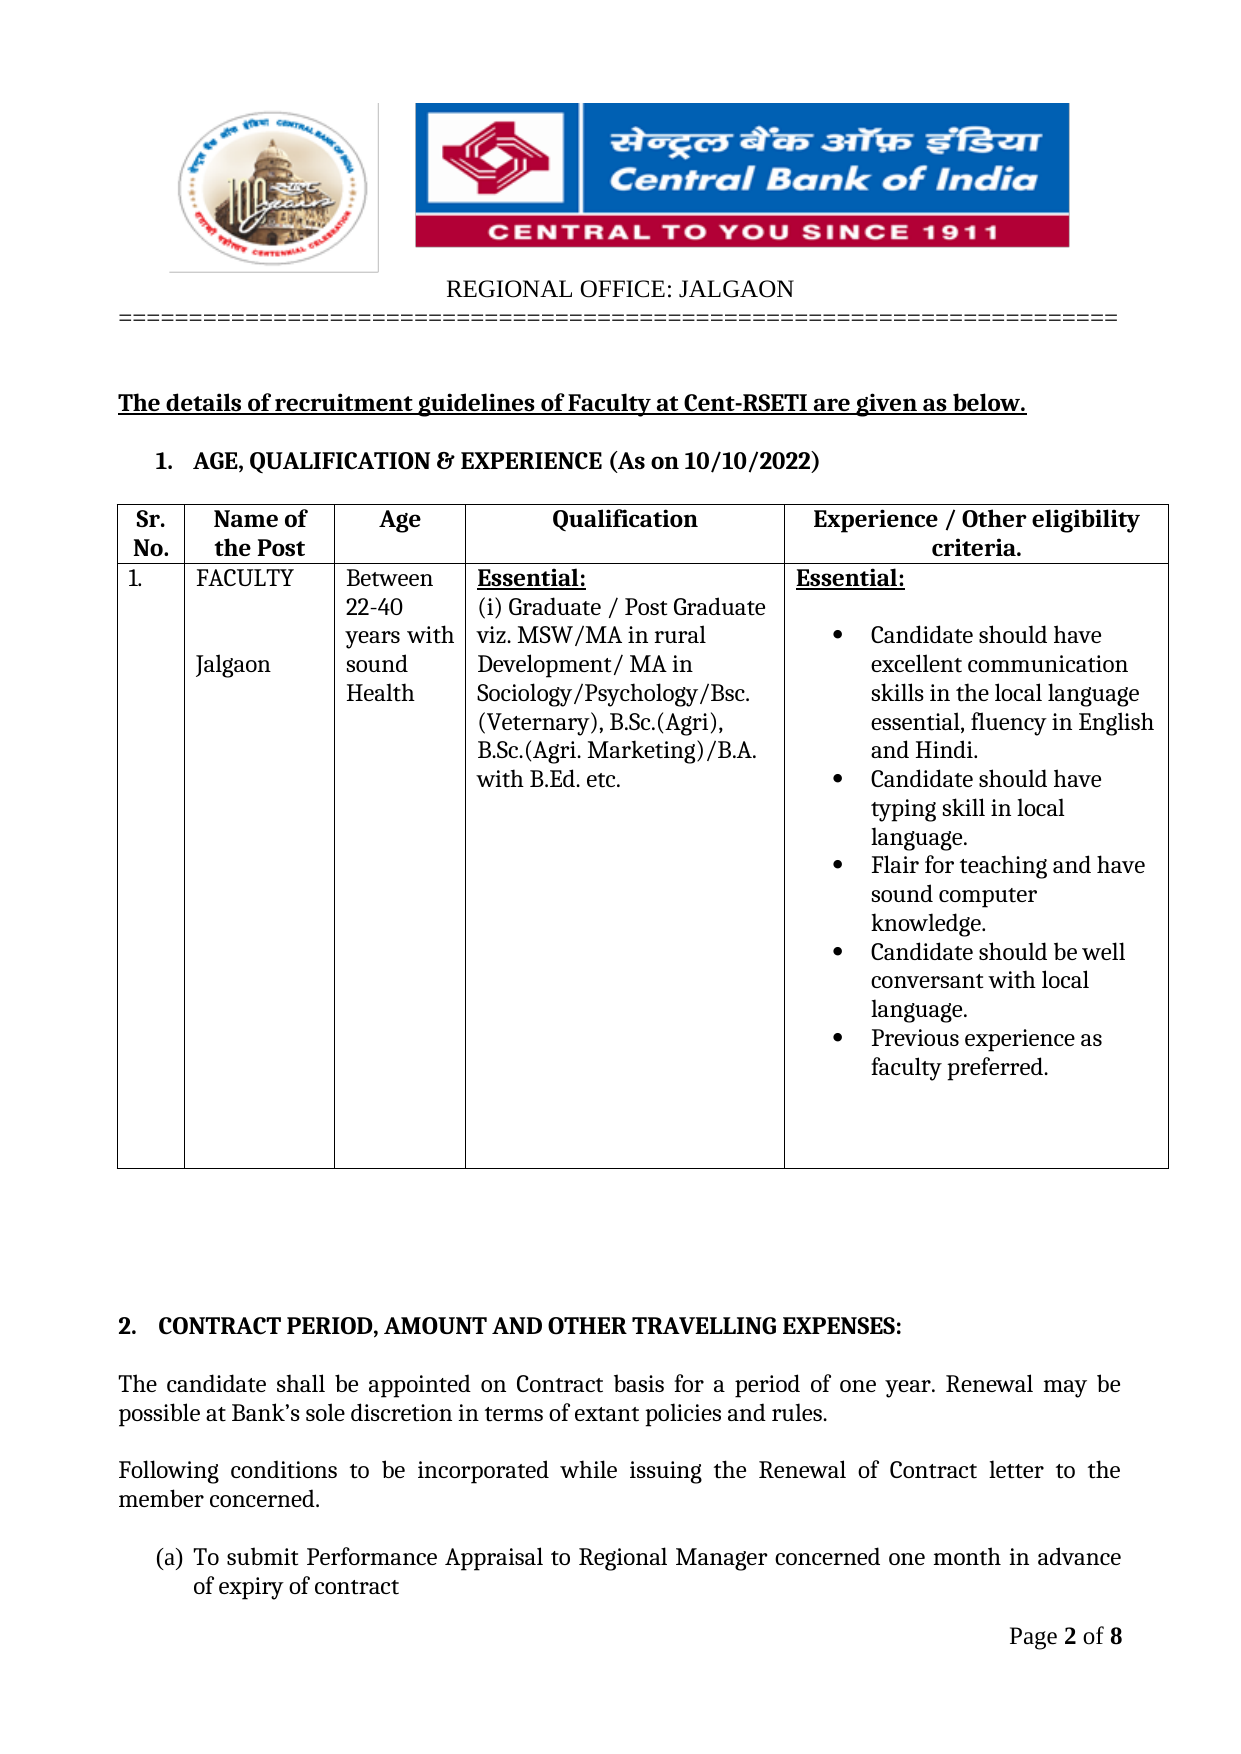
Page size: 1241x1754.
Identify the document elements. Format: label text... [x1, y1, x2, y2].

table_header Name of the Post [185, 505, 334, 563]
table_cell 1. [118, 564, 184, 1167]
table_cell FACULTY Jalgaon [185, 564, 334, 1167]
table_header Age [335, 505, 465, 563]
table_cell Between 22-40 years with sound Health [335, 564, 465, 1167]
picture [169, 103, 1071, 274]
text The details of recruitment guidelines of Faculty at Cent-RSETI are given as below. [118, 389, 1122, 418]
table_header Sr. No. [118, 505, 184, 563]
table_cell Essential: (i) Graduate / Post Graduate viz. MSW/MA in rural Development/ MA in Sociology/Psychology/Bsc.(Veternary), B.Sc.(Agri), B.Sc.(Agri. Marketing)/B.A. with B.Ed. etc. [466, 564, 784, 1167]
text Following conditions to be incorporated while issuing the Renewal of Contract letter to the member concerned. [118, 1456, 1122, 1513]
list AGE, QUALIFICATION & EXPERIENCE (As on 10/10/2022) [156, 447, 1122, 475]
list To submit Performance Appraisal to Regional Manager concerned one month in advance of expiry of contract [156, 1542, 1122, 1601]
table_header Experience / Other eligibility criteria. [785, 505, 1168, 563]
text 2. CONTRACT PERIOD, AMOUNT AND OTHER TRAVELLING EXPENSES: [118, 1312, 1122, 1341]
table_header Qualification [466, 505, 784, 563]
text The candidate shall be appointed on Contract basis for a period of one year. Renewal may be possible at Bank’s sole discretion in terms of extant policies and rules. [118, 1370, 1122, 1427]
table_cell Essential: Candidate should have excellent communication skills in the local language essential, fluency in English and Hindi. Candidate should have typing skill in local language. Flair for teaching and have sound computer knowledge. Candidate should be well conversant with local language. Previous experience as faculty preferred. [785, 564, 1168, 1167]
